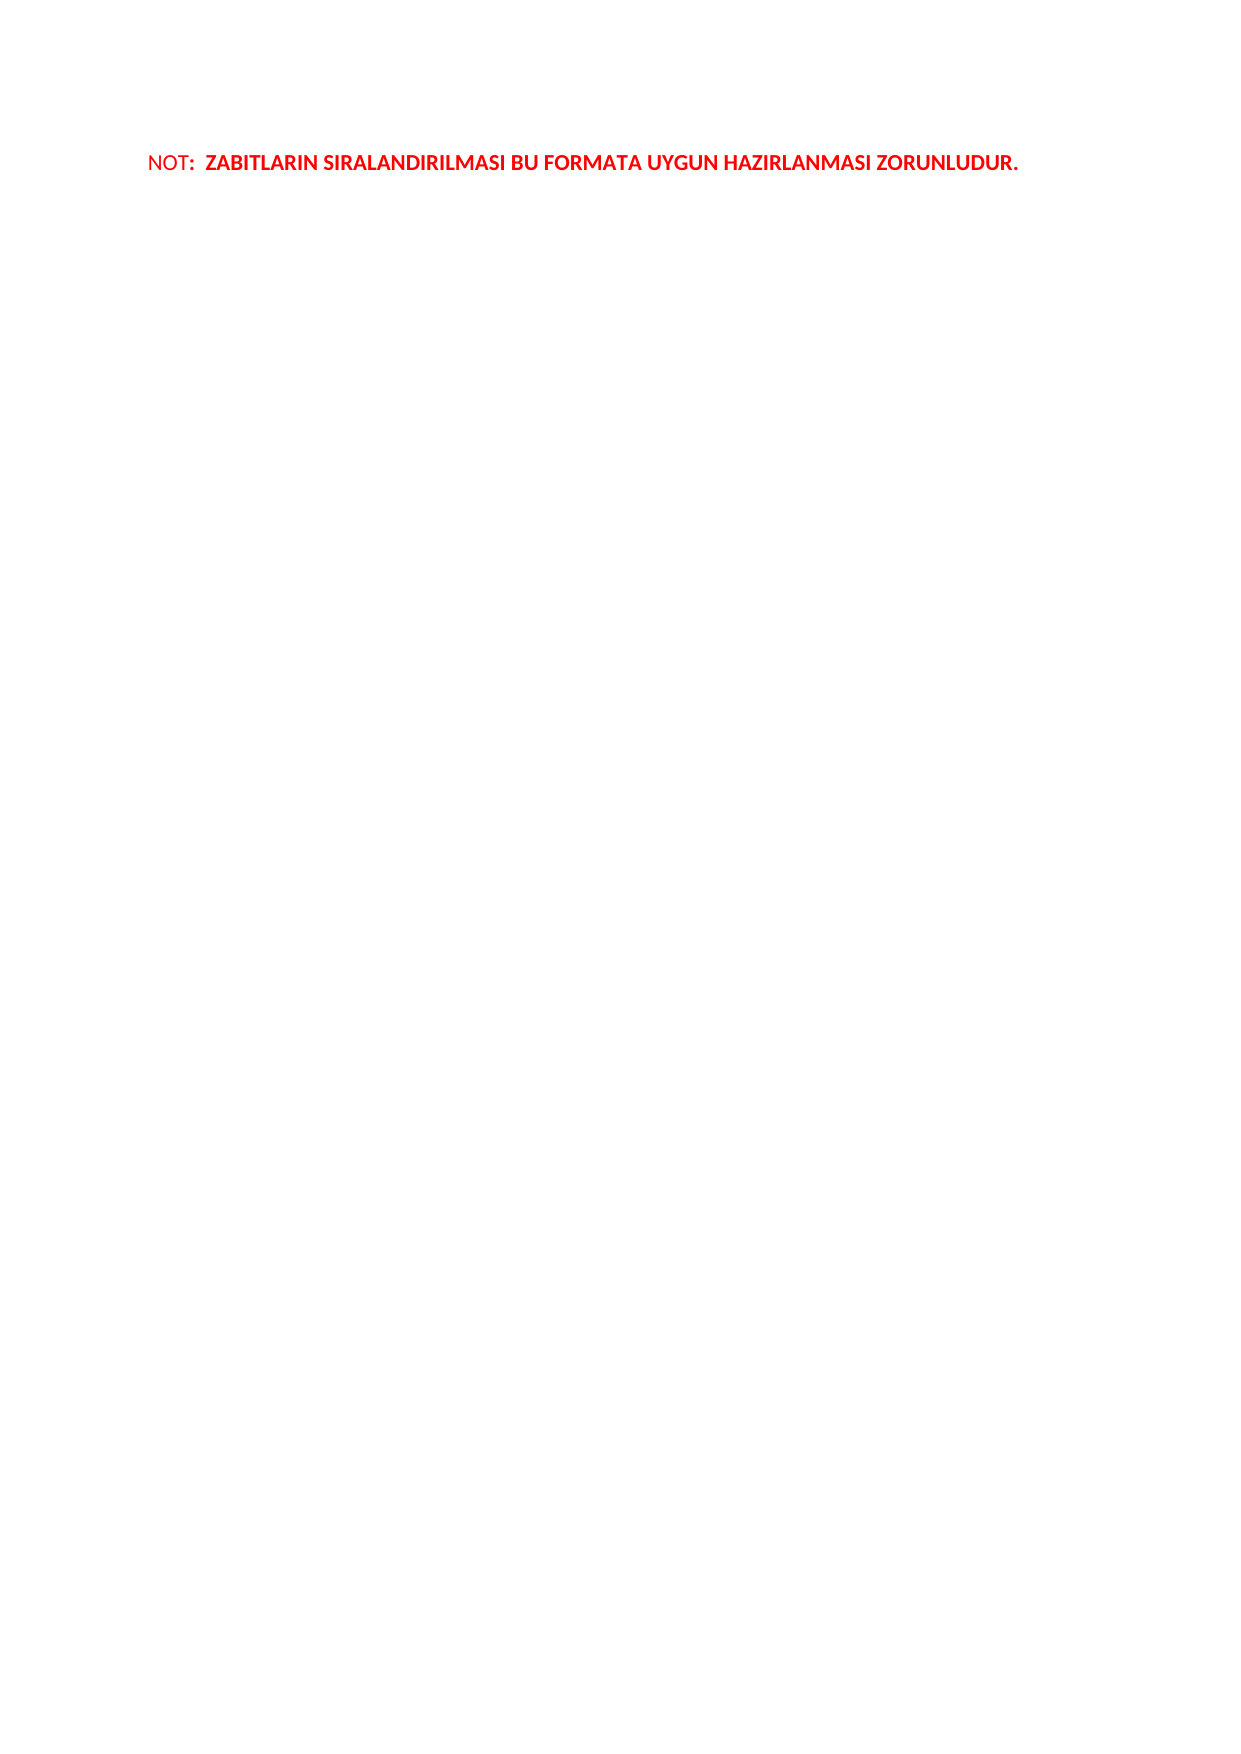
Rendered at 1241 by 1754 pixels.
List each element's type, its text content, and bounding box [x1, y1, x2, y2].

text NOT: ZABITLARIN SIRALANDIRILMASI BU FORMATA UYGUN HAZIRLANMASI ZORUNLUDUR. [148, 148, 1152, 176]
